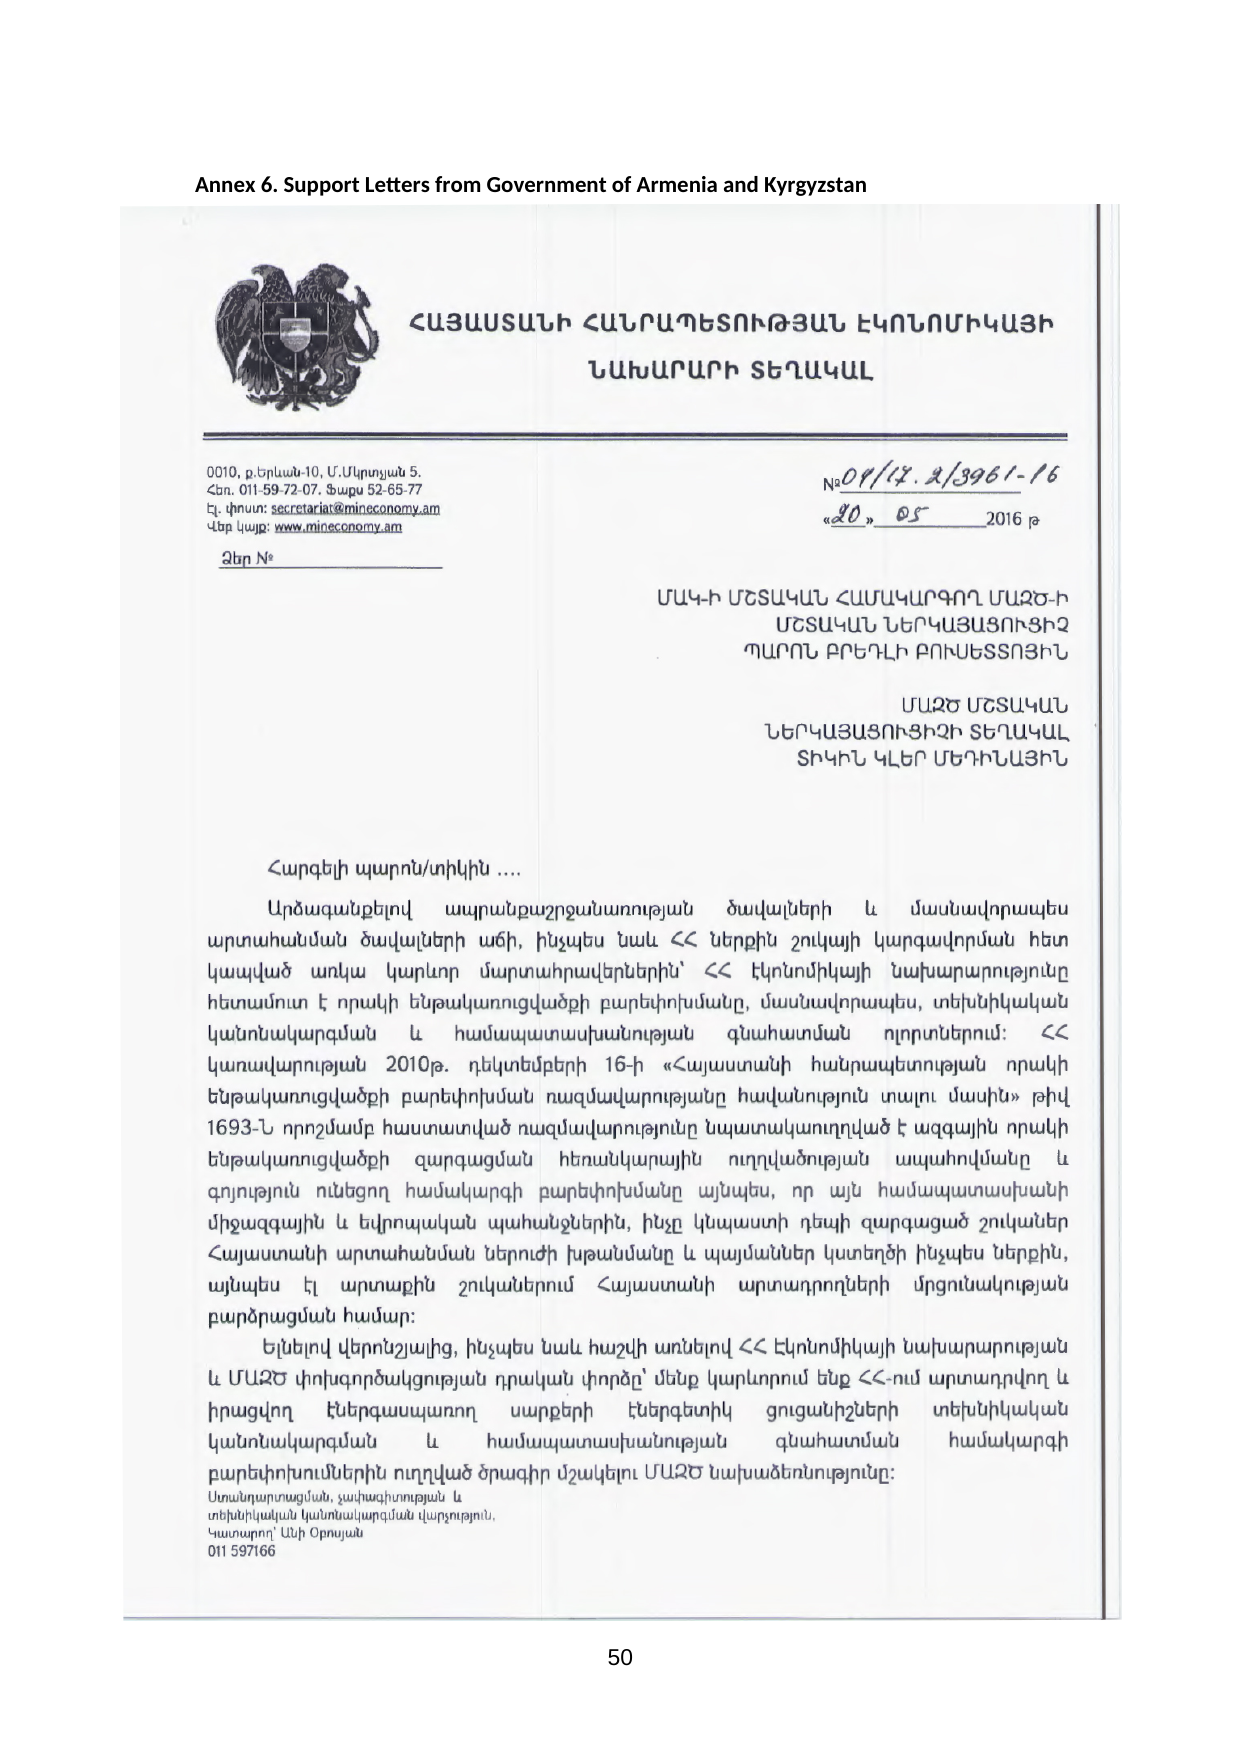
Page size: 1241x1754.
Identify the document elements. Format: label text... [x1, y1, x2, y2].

subtitle Annex 6. Support Letters from Government of Armenia and Kyrgyzstan [195, 170, 1120, 198]
